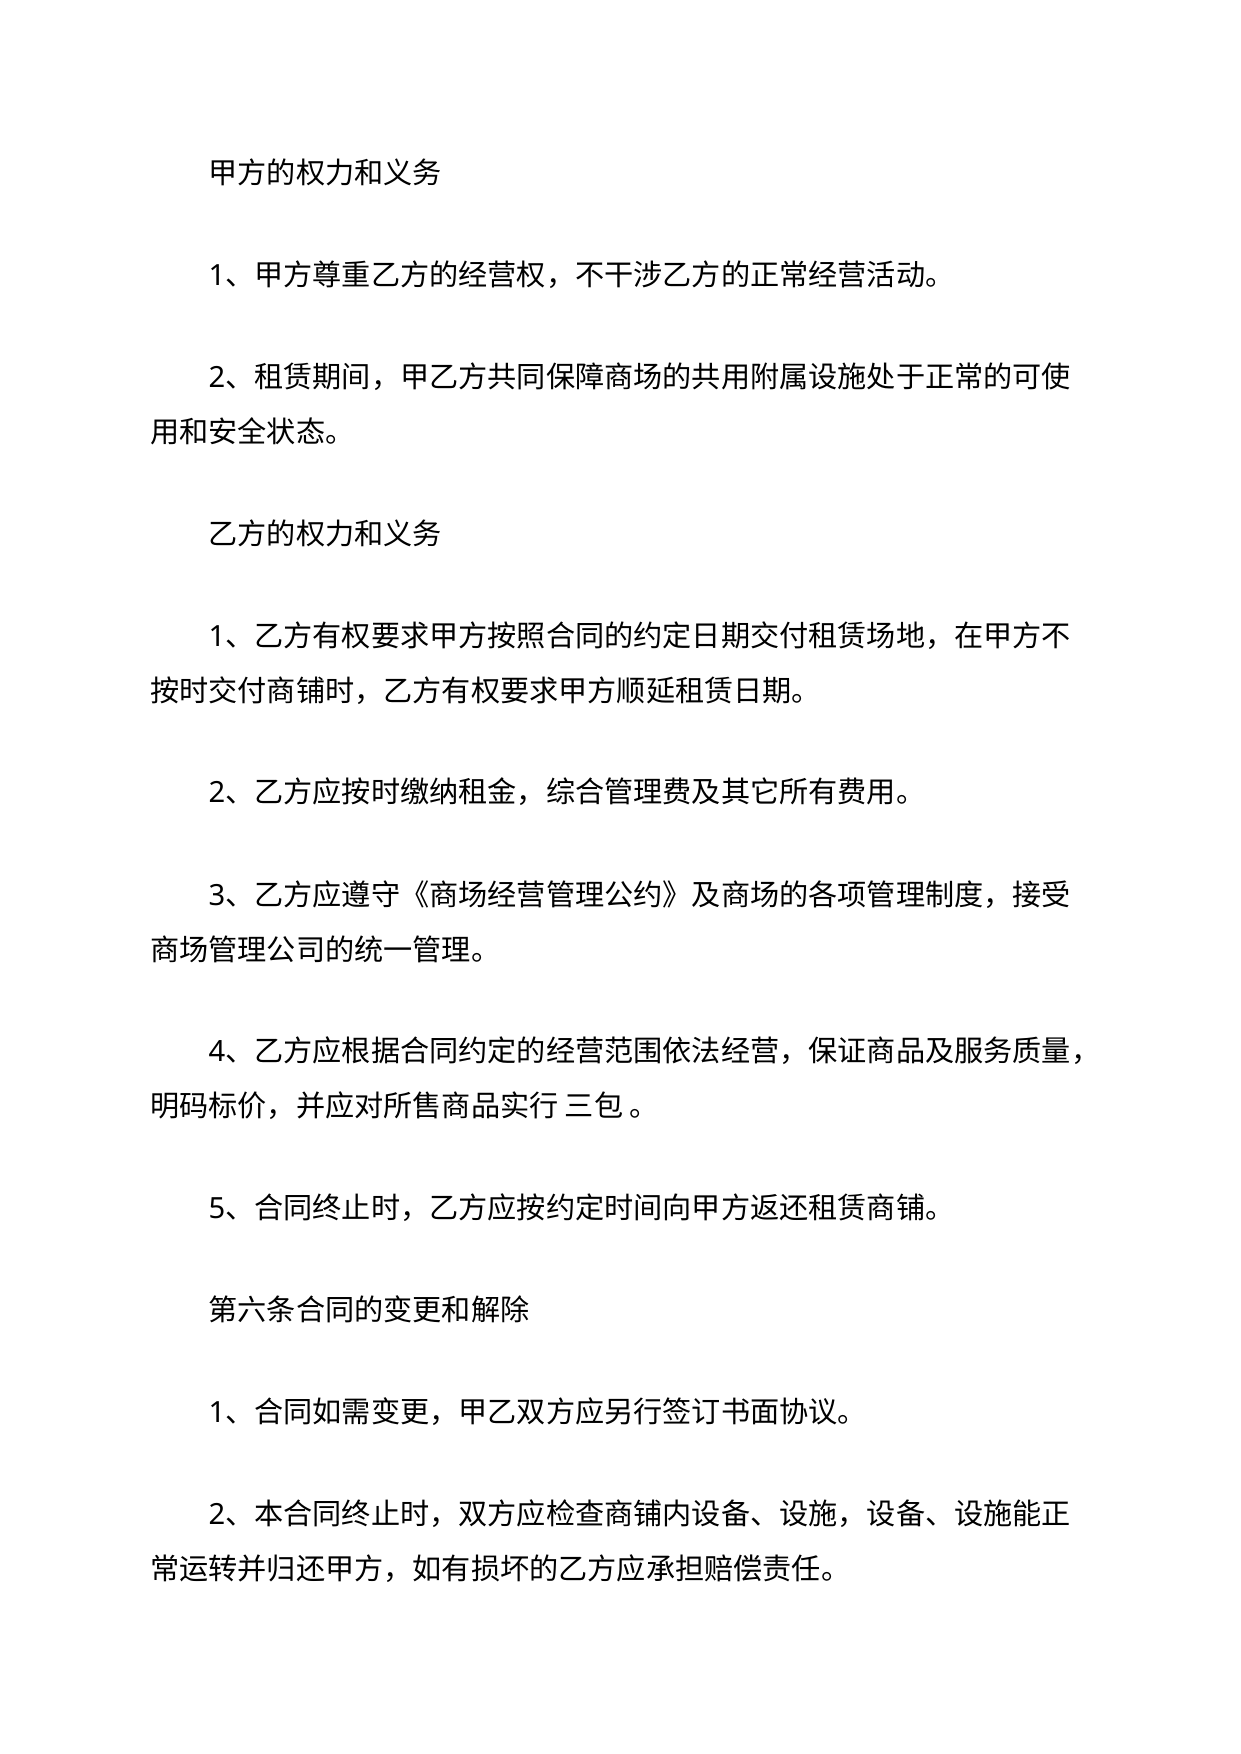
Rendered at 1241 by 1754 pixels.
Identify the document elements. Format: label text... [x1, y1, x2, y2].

text 1、乙方有权要求甲方按照合同的约定日期交付租赁场地，在甲方不按时交付商铺时，乙方有权要求甲方顺延租赁日期。 [150, 612, 1090, 709]
text 甲方的权力和义务 [150, 150, 1090, 192]
text 4、乙方应根据合同约定的经营范围依法经营，保证商品及服务质量，明码标价，并应对所售商品实行 三包 。 [150, 1028, 1090, 1125]
text 3、乙方应遵守《商场经营管理公约》及商场的各项管理制度，接受商场管理公司的统一管理。 [150, 871, 1090, 968]
text 第六条合同的变更和解除 [150, 1287, 1090, 1329]
text 乙方的权力和义务 [150, 511, 1090, 553]
text 2、租赁期间，甲乙方共同保障商场的共用附属设施处于正常的可使用和安全状态。 [150, 354, 1090, 451]
text 2、本合同终止时，双方应检查商铺内设备、设施，设备、设施能正常运转并归还甲方，如有损坏的乙方应承担赔偿责任。 [150, 1490, 1090, 1588]
text 1、甲方尊重乙方的经营权，不干涉乙方的正常经营活动。 [150, 252, 1090, 294]
text 1、合同如需变更，甲乙双方应另行签订书面协议。 [150, 1388, 1090, 1431]
text 5、合同终止时，乙方应按约定时间向甲方返还租赁商铺。 [150, 1184, 1090, 1227]
text 2、乙方应按时缴纳租金，综合管理费及其它所有费用。 [150, 769, 1090, 811]
